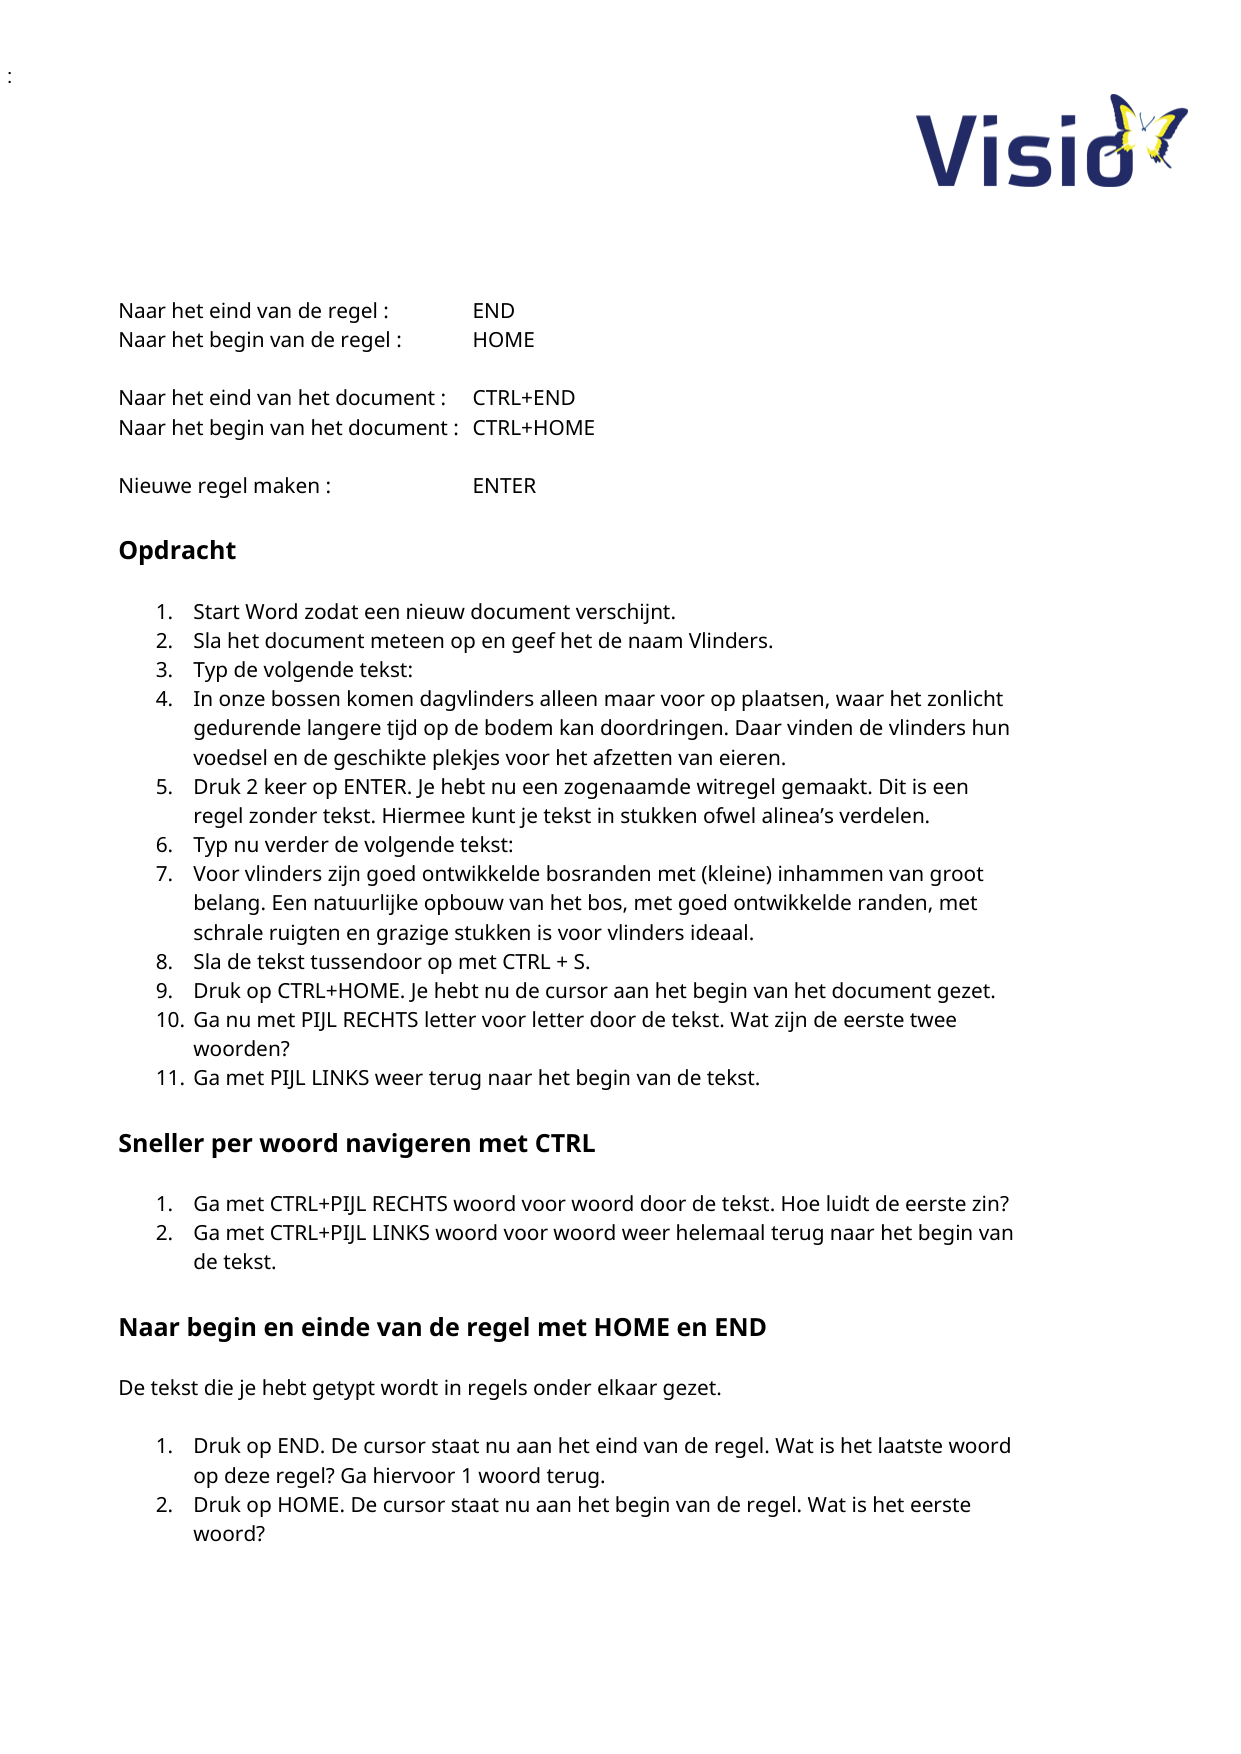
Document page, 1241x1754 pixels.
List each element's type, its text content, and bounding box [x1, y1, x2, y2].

text Naar het begin van de regel : HOME [118, 324, 1016, 354]
list Druk 2 keer op ENTER. Je hebt nu een zogenaamde witregel gemaakt. Dit is een regel zonder tekst. Hiermee kunt je tekst in stukken ofwel alinea’s verdelen. [156, 771, 1016, 829]
subtitle Naar begin en einde van de regel met HOME en END [118, 1309, 1016, 1343]
list Ga nu met PIJL RECHTS letter voor letter door de tekst. Wat zijn de eerste twee woorden? [156, 1004, 1016, 1063]
list Sla de tekst tussendoor op met CTRL + S. [156, 946, 1016, 975]
list Voor vlinders zijn goed ontwikkelde bosranden met (kleine) inhammen van groot belang. Een natuurlijke opbouw van het bos, met goed ontwikkelde randen, met schrale ruigten en grazige stukken is voor vlinders ideaal. [156, 858, 1016, 946]
picture [904, 89, 1199, 190]
text Naar het begin van het document : CTRL+HOME [118, 412, 1016, 441]
text Nieuwe regel maken : ENTER [118, 470, 1016, 499]
list Druk op END. De cursor staat nu aan het eind van de regel. Wat is het laatste woord op deze regel? Ga hiervoor 1 woord terug. [156, 1431, 1016, 1489]
list Sla het document meteen op en geef het de naam Vlinders. [156, 625, 1016, 654]
text Naar het eind van het document : CTRL+END [118, 383, 1016, 412]
subtitle Sneller per woord navigeren met CTRL [118, 1125, 1016, 1159]
list Ga met PIJL LINKS weer terug naar het begin van de tekst. [156, 1063, 1016, 1092]
list Ga met CTRL+PIJL RECHTS woord voor woord door de tekst. Hoe luidt de eerste zin? [156, 1188, 1016, 1218]
list In onze bossen komen dagvlinders alleen maar voor op plaatsen, waar het zonlicht gedurende langere tijd op de bodem kan doordringen. Daar vinden de vlinders hun voedsel en de geschikte plekjes voor het afzetten van eieren. [156, 683, 1016, 771]
list Druk op CTRL+HOME. Je hebt nu de cursor aan het begin van het document gezet. [156, 975, 1016, 1004]
subtitle Opdracht [118, 533, 1016, 567]
list Typ nu verder de volgende tekst: [156, 829, 1016, 858]
list Start Word zodat een nieuw document verschijnt. [156, 596, 1016, 625]
list Ga met CTRL+PIJL LINKS woord voor woord weer helemaal terug naar het begin van de tekst. [156, 1218, 1016, 1276]
text Naar het eind van de regel : END [118, 295, 1016, 324]
list Druk op HOME. De cursor staat nu aan het begin van de regel. Wat is het eerste woord? [156, 1489, 1016, 1547]
text De tekst die je hebt getypt wordt in regels onder elkaar gezet. [118, 1372, 1016, 1402]
list Typ de volgende tekst: [156, 654, 1016, 683]
